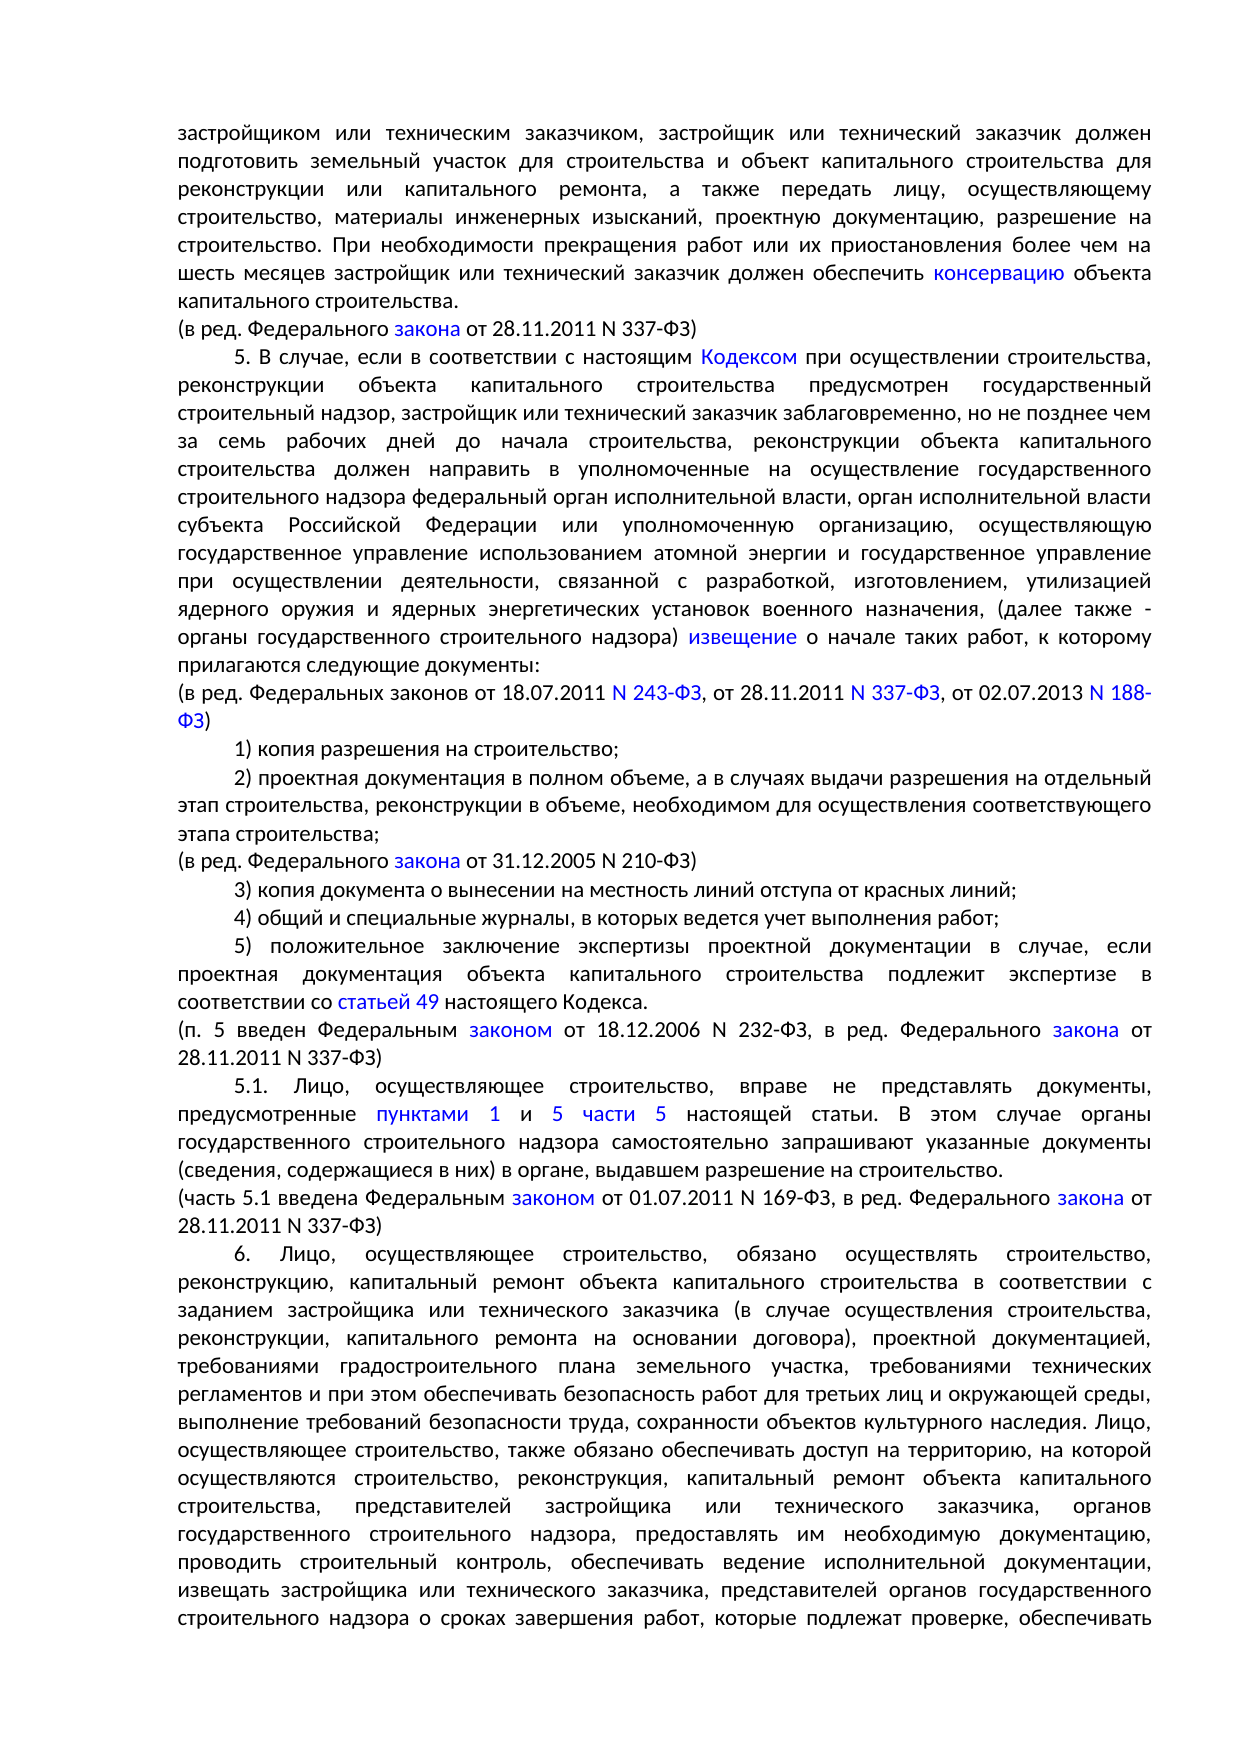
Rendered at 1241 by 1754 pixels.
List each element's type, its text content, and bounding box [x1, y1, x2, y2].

text (в ред. Федерального закона от 31.12.2005 N 210-ФЗ) [177, 847, 1152, 875]
text 3) копия документа о вынесении на местность линий отступа от красных линий; [177, 875, 1152, 903]
text 2) проектная документация в полном объеме, а в случаях выдачи разрешения на отдельный этап строительства, реконструкции в объеме, необходимом для осуществления соответствующего этапа строительства; [177, 763, 1152, 847]
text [177, 118, 1152, 314]
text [177, 1239, 1152, 1631]
text 1) копия разрешения на строительство; [177, 734, 1152, 763]
text (часть 5.1 введена Федеральным законом от 01.07.2011 N 169-ФЗ, в ред. Федерального закона от 28.11.2011 N 337-ФЗ) [177, 1183, 1152, 1239]
text 5.1. Лицо, осуществляющее строительство, вправе не представлять документы, предусмотренные пунктами 1 и 5 части 5 настоящей статьи. В этом случае органы государственного строительного надзора самостоятельно запрашивают указанные документы (сведения, содержащиеся в них) в органе, выдавшем разрешение на строительство. [177, 1071, 1152, 1183]
text (в ред. Федеральных законов от 18.07.2011 N 243-ФЗ, от 28.11.2011 N 337-ФЗ, от 02.07.2013 N 188-ФЗ) [177, 678, 1152, 734]
text 5) положительное заключение экспертизы проектной документации в случае, если проектная документация объекта капитального строительства подлежит экспертизе в соответствии со статьей 49 настоящего Кодекса. [177, 931, 1152, 1015]
text (п. 5 введен Федеральным законом от 18.12.2006 N 232-ФЗ, в ред. Федерального закона от 28.11.2011 N 337-ФЗ) [177, 1015, 1152, 1071]
text 4) общий и специальные журналы, в которых ведется учет выполнения работ; [177, 903, 1152, 931]
text (в ред. Федерального закона от 28.11.2011 N 337-ФЗ) [177, 314, 1152, 342]
text 5. В случае, если в соответствии с настоящим Кодексом при осуществлении строительства, реконструкции объекта капитального строительства предусмотрен государственный строительный надзор, застройщик или технический заказчик заблаговременно, но не позднее чем за семь рабочих дней до начала строительства, реконструкции объекта капитального строительства должен направить в уполномоченные на осуществление государственного строительного надзора федеральный орган исполнительной власти, орган исполнительной власти субъекта Российской Федерации или уполномоченную организацию, осуществляющую государственное управление использованием атомной энергии и государственное управление при осуществлении деятельности, связанной с разработкой, изготовлением, утилизацией ядерного оружия и ядерных энергетических установок военного назначения, (далее также - органы государственного строительного надзора) извещение о начале таких работ, к которому прилагаются следующие документы: [177, 342, 1152, 678]
